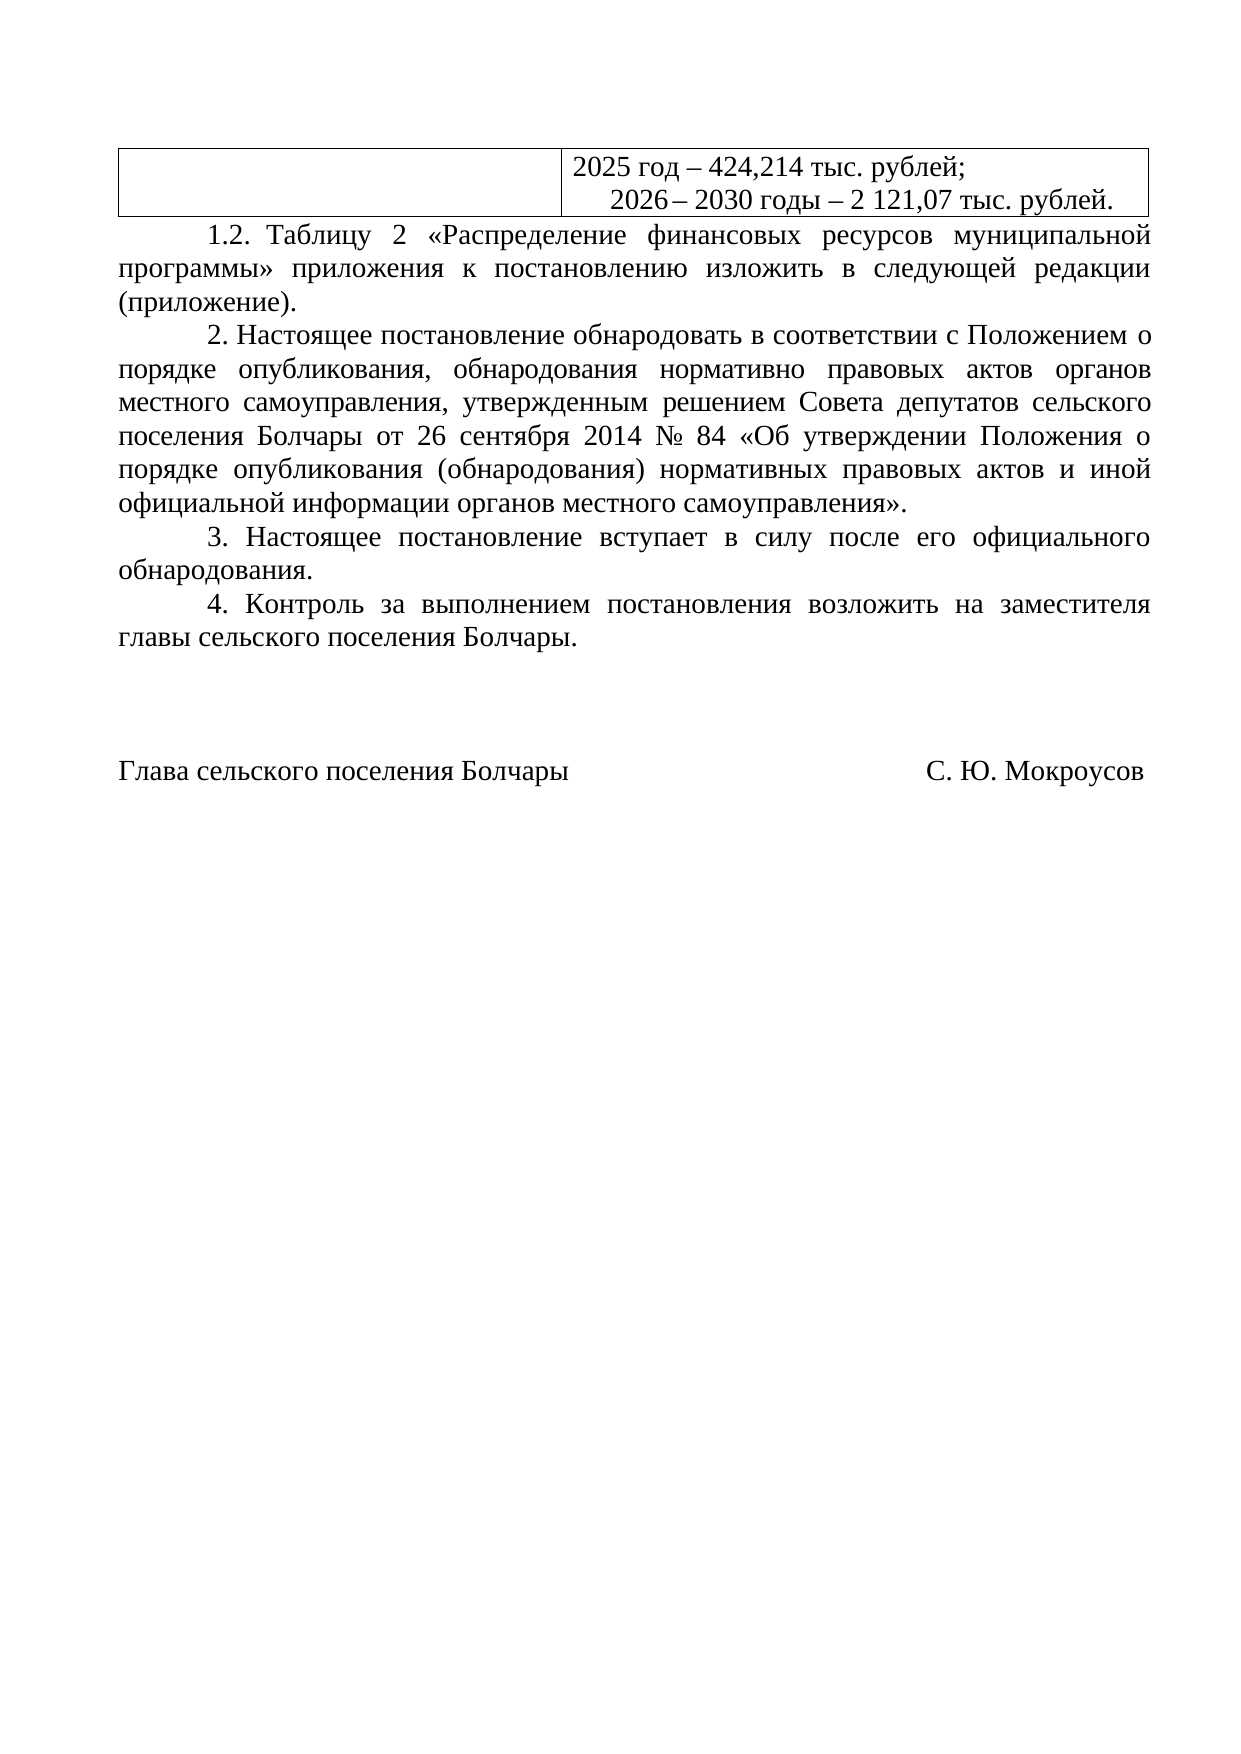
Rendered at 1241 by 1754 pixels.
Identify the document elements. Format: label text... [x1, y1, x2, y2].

text 4. Контроль за выполнением постановления возложить на заместителя главы сельского поселения Болчары. [118, 586, 1152, 653]
list Настоящее постановление обнародовать в соответствии с Положением о порядке опубликования, обнародования нормативно правовых актов органов местного самоуправления, утвержденным решением Совета депутатов сельского поселения Болчары от 26 сентября 2014 № 84 «Об утверждении Положения о порядке опубликования (обнародования) нормативных правовых актов и иной официальной информации органов местного самоуправления». [118, 317, 1152, 519]
text Глава сельского поселения Болчары С. Ю. Мокроусов [118, 753, 1152, 787]
list Таблицу 2 «Распределение финансовых ресурсов муниципальной программы» приложения к постановлению изложить в следующей редакции (приложение). [118, 217, 1152, 317]
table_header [119, 149, 561, 216]
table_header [562, 149, 1148, 216]
text 3. Настоящее постановление вступает в силу после его официального обнародования. [118, 519, 1152, 586]
